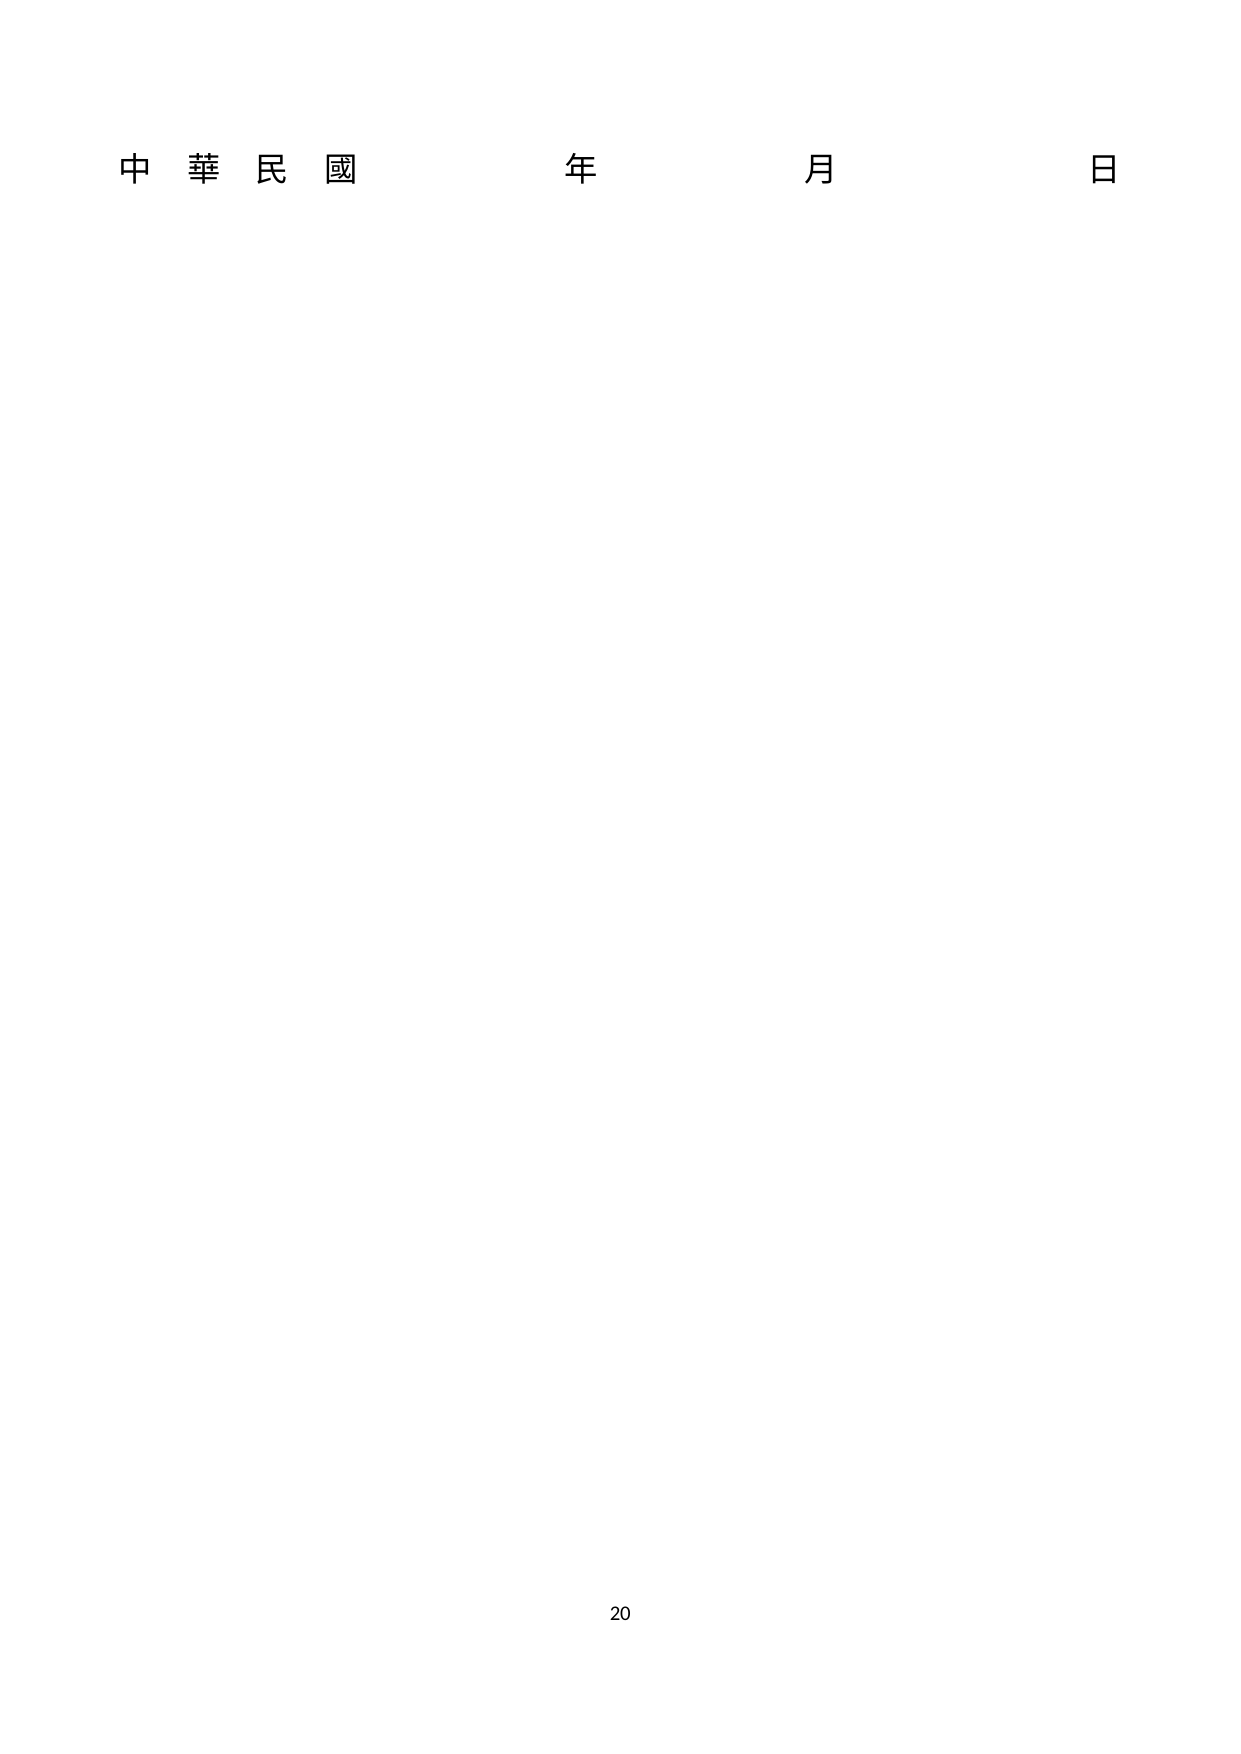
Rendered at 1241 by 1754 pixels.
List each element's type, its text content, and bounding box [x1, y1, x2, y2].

text 中華民國 年 月 日 [118, 128, 1122, 194]
